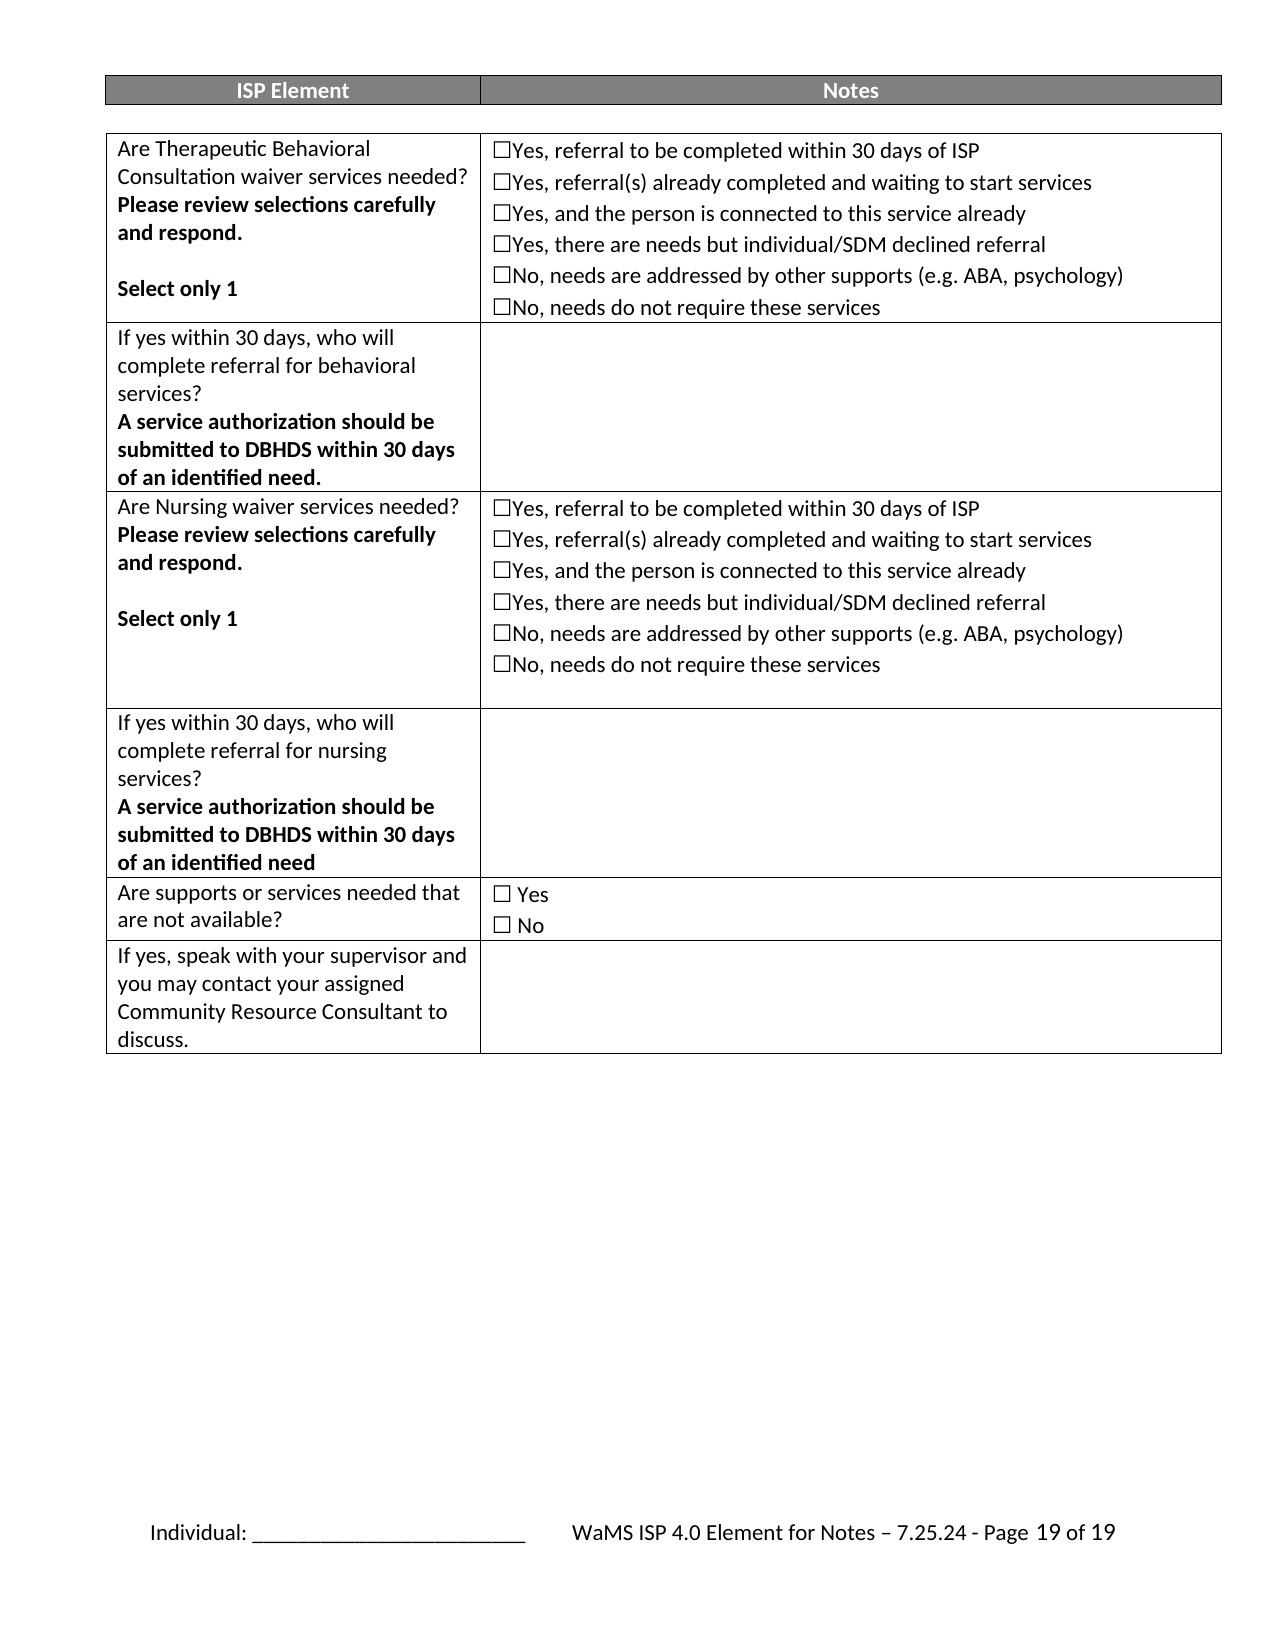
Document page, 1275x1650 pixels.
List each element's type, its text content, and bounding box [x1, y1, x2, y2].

table_cell [481, 323, 1221, 491]
table_cell [481, 709, 1221, 877]
table_cell Yes, referral to be completed within 30 days of ISP Yes, referral(s) already completed and waiting to start services Yes, and the person is connected to this service already Yes, there are needs but individual/SDM declined referral No, needs are addressed by other supports (e.g. ABA, psychology) No, needs do not require these services [481, 134, 1221, 322]
table_cell Are supports or services needed that are not available? [107, 878, 480, 940]
table_cell Are Therapeutic Behavioral Consultation waiver services needed? Please review selections carefully and respond. Select only 1 [107, 134, 480, 322]
table_cell Yes, referral to be completed within 30 days of ISP Yes, referral(s) already completed and waiting to start services Yes, and the person is connected to this service already Yes, there are needs but individual/SDM declined referral No, needs are addressed by other supports (e.g. ABA, psychology) No, needs do not require these services [481, 492, 1221, 707]
table_cell If yes within 30 days, who will complete referral for nursing services? A service authorization should be submitted to DBHDS within 30 days of an identified need [107, 709, 480, 877]
table_cell [481, 941, 1221, 1053]
table_cell If yes within 30 days, who will complete referral for behavioral services? A service authorization should be submitted to DBHDS within 30 days of an identified need. [107, 323, 480, 491]
table_cell Are Nursing waiver services needed? Please review selections carefully and respond. Select only 1 [107, 492, 480, 707]
table_cell If yes, speak with your supervisor and you may contact your assigned Community Resource Consultant to discuss. [107, 941, 480, 1053]
table_cell Yes No [481, 878, 1221, 940]
